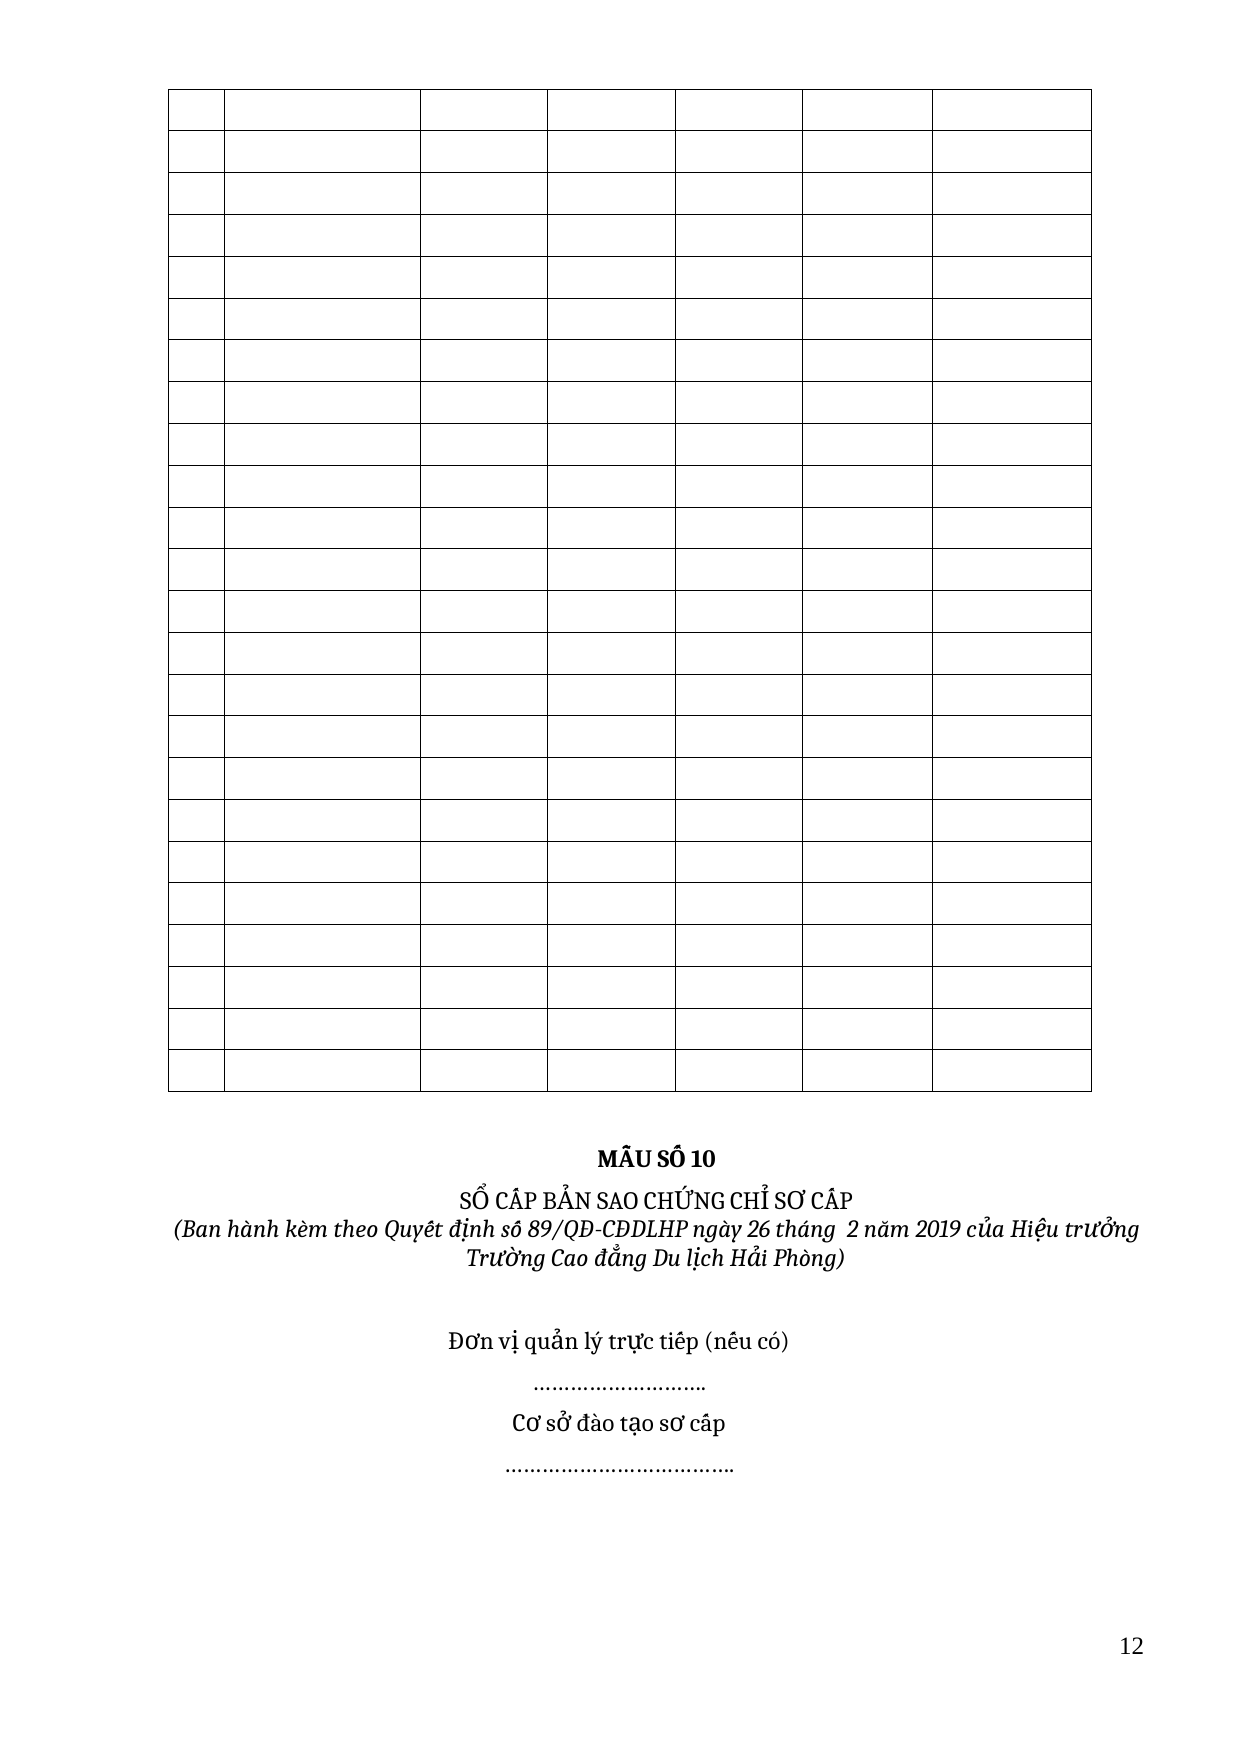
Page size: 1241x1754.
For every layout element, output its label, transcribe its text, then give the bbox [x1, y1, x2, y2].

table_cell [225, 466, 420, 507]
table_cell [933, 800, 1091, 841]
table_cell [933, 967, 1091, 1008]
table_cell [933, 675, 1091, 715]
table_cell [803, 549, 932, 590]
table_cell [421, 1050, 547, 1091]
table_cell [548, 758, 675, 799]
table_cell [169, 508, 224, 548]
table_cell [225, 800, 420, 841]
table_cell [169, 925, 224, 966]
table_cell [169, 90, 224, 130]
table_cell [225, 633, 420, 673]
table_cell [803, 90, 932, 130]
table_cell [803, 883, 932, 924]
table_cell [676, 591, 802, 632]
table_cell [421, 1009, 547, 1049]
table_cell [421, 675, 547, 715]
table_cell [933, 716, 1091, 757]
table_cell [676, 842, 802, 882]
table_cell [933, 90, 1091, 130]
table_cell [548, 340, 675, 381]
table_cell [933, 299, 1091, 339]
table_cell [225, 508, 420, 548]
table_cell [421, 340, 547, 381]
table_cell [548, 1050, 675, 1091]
text MẪU SỐ 10 [169, 1145, 1144, 1174]
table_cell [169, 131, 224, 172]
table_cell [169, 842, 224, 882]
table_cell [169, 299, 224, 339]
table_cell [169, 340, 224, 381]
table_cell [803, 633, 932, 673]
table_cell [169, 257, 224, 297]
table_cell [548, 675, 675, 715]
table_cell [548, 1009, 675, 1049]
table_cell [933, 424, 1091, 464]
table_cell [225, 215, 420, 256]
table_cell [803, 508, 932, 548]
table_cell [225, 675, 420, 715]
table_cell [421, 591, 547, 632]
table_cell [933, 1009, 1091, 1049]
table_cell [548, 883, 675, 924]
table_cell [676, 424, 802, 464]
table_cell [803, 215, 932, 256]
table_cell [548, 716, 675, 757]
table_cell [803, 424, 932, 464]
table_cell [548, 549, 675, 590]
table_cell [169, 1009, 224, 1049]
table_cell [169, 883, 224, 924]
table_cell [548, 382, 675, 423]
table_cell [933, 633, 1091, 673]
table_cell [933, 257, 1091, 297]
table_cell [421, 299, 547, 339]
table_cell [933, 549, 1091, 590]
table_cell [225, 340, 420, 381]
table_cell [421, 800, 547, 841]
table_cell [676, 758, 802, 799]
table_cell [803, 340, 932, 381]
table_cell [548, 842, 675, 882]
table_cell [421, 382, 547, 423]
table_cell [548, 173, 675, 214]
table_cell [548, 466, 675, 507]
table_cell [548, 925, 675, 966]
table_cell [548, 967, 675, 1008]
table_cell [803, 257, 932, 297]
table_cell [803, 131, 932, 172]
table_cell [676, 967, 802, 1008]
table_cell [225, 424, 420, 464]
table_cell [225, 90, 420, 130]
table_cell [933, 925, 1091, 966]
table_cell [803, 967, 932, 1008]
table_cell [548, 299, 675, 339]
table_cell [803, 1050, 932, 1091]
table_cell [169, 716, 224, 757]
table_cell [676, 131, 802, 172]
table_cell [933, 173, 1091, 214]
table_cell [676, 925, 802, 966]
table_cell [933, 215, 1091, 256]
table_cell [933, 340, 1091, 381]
text SỔ CẤP BẢN SAO CHỨNG CHỈ SƠ CẤP (Ban hành kèm theo Quyết định số 89/QĐ-CĐDLHP ngày 26 tháng 2 năm 2019 của Hiệu trưởng Trường Cao đẳng Du lịch Hải Phòng) [169, 1187, 1144, 1273]
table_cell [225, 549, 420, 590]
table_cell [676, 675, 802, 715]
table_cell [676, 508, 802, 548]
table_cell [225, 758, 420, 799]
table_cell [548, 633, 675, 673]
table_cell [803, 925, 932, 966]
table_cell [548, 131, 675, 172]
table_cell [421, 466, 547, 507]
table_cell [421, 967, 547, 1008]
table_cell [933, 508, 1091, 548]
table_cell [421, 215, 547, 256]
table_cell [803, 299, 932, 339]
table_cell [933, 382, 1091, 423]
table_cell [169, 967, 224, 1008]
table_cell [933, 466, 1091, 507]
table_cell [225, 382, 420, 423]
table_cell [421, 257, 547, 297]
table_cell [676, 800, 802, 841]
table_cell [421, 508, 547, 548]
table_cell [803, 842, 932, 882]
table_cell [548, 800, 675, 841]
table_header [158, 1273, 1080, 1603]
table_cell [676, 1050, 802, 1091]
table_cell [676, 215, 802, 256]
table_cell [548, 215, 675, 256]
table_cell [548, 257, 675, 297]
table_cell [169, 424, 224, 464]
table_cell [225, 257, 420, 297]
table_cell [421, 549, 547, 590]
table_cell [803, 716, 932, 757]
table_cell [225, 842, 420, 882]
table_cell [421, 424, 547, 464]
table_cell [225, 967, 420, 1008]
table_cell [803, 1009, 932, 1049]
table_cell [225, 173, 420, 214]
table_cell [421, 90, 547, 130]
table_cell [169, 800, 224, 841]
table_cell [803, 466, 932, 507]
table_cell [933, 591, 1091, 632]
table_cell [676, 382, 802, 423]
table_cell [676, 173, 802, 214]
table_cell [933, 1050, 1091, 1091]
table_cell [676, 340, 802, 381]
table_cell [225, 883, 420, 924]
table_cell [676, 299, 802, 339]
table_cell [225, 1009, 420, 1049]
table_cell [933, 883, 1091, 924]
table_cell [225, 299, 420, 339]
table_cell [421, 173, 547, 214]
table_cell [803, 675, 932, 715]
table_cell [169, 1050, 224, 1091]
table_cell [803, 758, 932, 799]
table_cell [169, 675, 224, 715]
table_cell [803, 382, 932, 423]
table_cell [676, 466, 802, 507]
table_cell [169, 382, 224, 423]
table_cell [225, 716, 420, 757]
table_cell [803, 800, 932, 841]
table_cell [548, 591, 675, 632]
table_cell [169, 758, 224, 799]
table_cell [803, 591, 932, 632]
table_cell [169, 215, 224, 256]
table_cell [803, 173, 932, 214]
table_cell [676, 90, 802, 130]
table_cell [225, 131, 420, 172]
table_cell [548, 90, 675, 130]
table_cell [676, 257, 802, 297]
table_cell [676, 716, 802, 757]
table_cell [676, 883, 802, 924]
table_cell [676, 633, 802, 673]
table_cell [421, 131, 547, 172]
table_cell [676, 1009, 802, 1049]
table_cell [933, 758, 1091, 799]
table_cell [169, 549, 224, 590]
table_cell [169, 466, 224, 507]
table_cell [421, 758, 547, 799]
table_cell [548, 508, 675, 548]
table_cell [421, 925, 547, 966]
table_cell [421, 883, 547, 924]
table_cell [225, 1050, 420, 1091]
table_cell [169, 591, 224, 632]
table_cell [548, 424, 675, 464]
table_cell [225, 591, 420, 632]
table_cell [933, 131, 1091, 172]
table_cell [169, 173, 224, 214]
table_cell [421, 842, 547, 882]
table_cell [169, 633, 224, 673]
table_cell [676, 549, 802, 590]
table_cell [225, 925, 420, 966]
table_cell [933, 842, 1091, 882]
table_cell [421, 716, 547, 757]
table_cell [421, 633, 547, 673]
